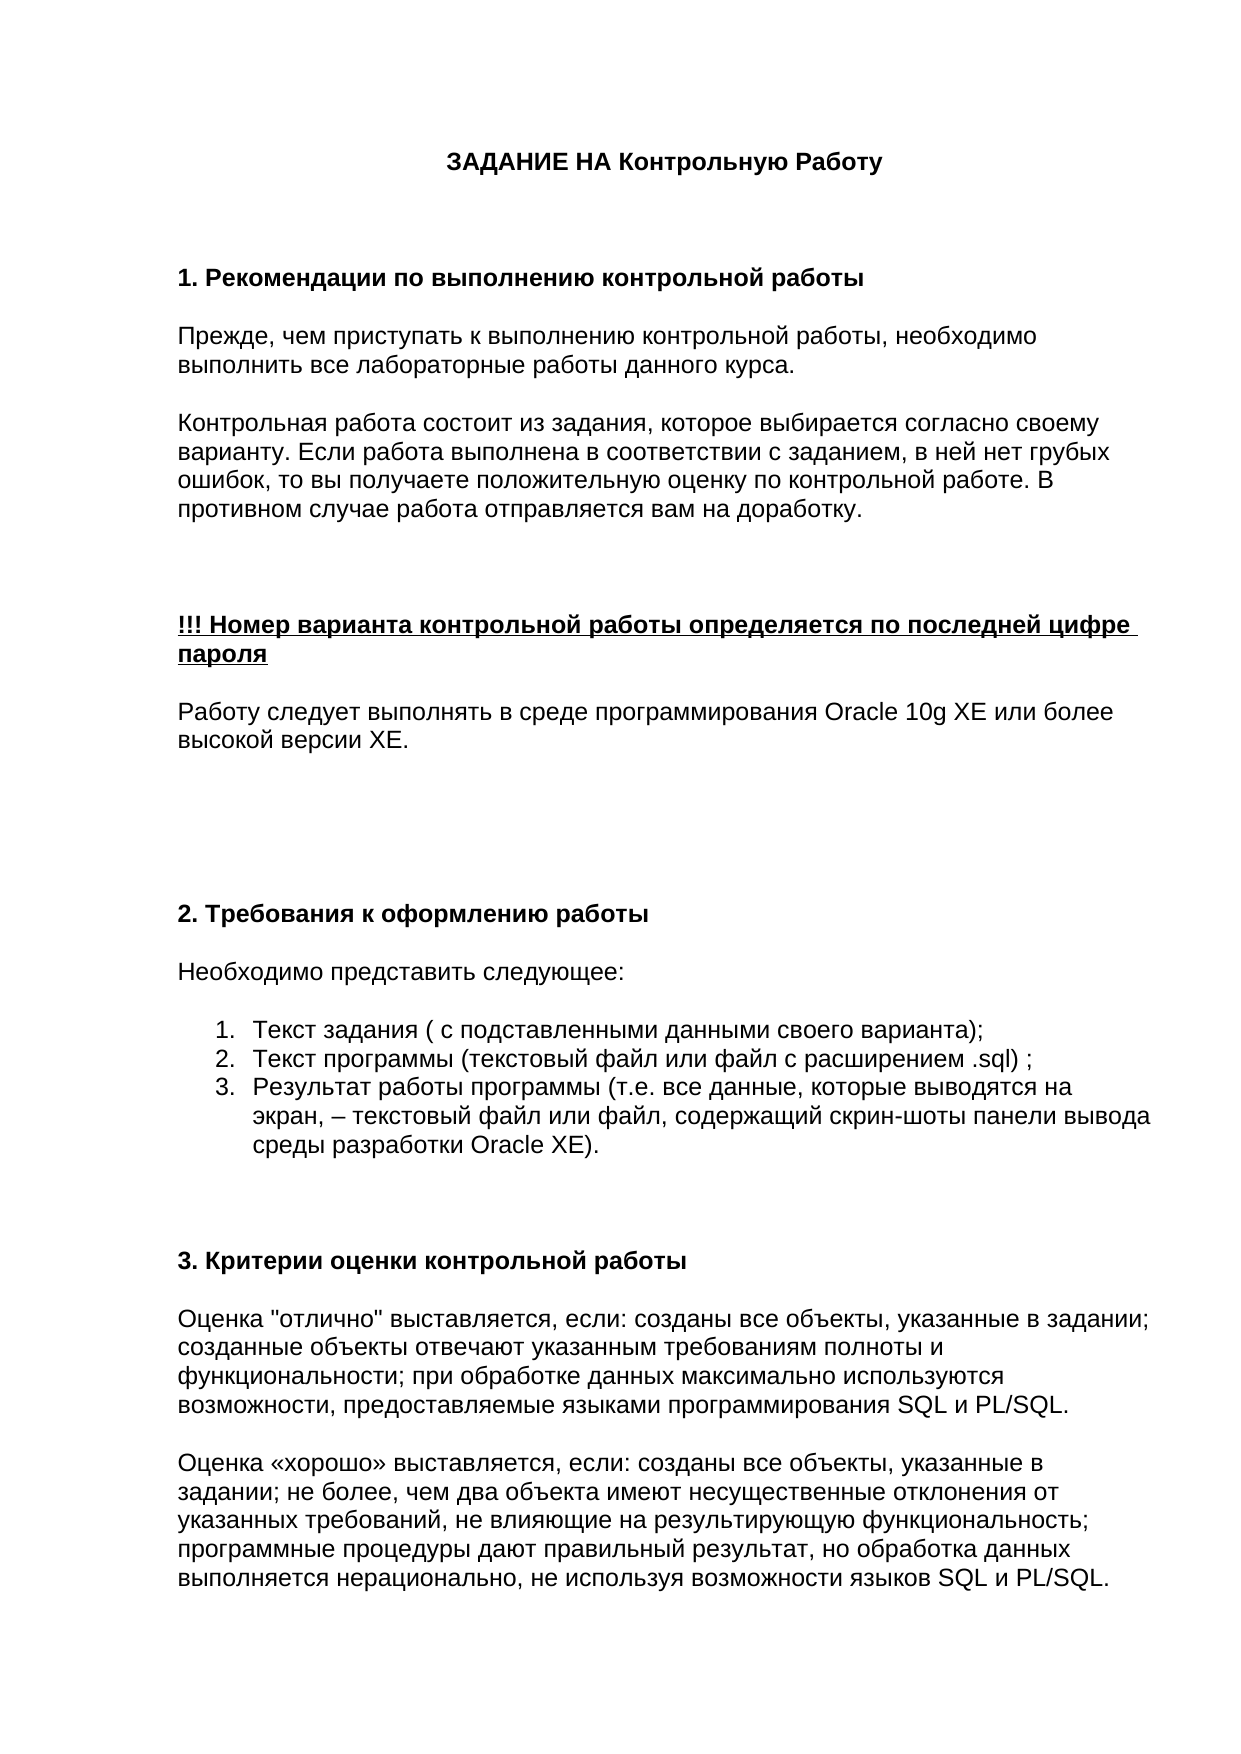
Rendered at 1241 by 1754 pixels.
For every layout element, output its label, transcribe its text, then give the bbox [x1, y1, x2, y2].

text Оценка "отлично" выставляется, если: созданы все объекты, указанные в задании; созданные объекты отвечают указанным требованиям полноты и функциональности; при обработке данных максимально используются возможности, предоставляемые языками программирования SQL и PL/SQL. [177, 1303, 1152, 1418]
text 2. Требования к оформлению работы [177, 899, 1152, 928]
text !!! Номер варианта контрольной работы определяется по последней цифре пароля [177, 610, 1152, 667]
text Контрольная работа состоит из задания, которое выбирается согласно своему варианту. Если работа выполнена в соответствии с заданием, в ней нет грубых ошибок, то вы получаете положительную оценку по контрольной работе. В противном случае работа отправляется вам на доработку. [177, 408, 1152, 523]
text ЗАДАНИЕ НА Контрольную Работу [177, 147, 1152, 176]
text Необходимо представить следующее: [177, 957, 1152, 986]
text Работу следует выполнять в среде программирования Oracle 10g XE или более высокой версии XE. [177, 696, 1152, 754]
list Текст задания ( с подставленными данными своего варианта); [215, 1015, 1152, 1043]
list Текст программы (текстовый файл или файл с расширением .sql) ; [215, 1043, 1152, 1072]
text Оценка «хорошо» выставляется, если: созданы все объекты, указанные в задании; не более, чем два объекта имеют несущественные отклонения от указанных требований, не влияющие на результирующую функциональность; программные процедуры дают правильный результат, но обработка данных выполняется нерационально, не используя возможности языков SQL и PL/SQL. [177, 1448, 1152, 1591]
text 3. Критерии оценки контрольной работы [177, 1246, 1152, 1274]
text 1. Рекомендации по выполнению контрольной работы [177, 263, 1152, 292]
list Результат работы программы (т.е. все данные, которые выводятся на экран, – текстовый файл или файл, содержащий скрин-шоты панели вывода среды разработки Oracle XE). [215, 1072, 1152, 1158]
text Прежде, чем приступать к выполнению контрольной работы, необходимо выполнить все лабораторные работы данного курса. [177, 321, 1152, 378]
